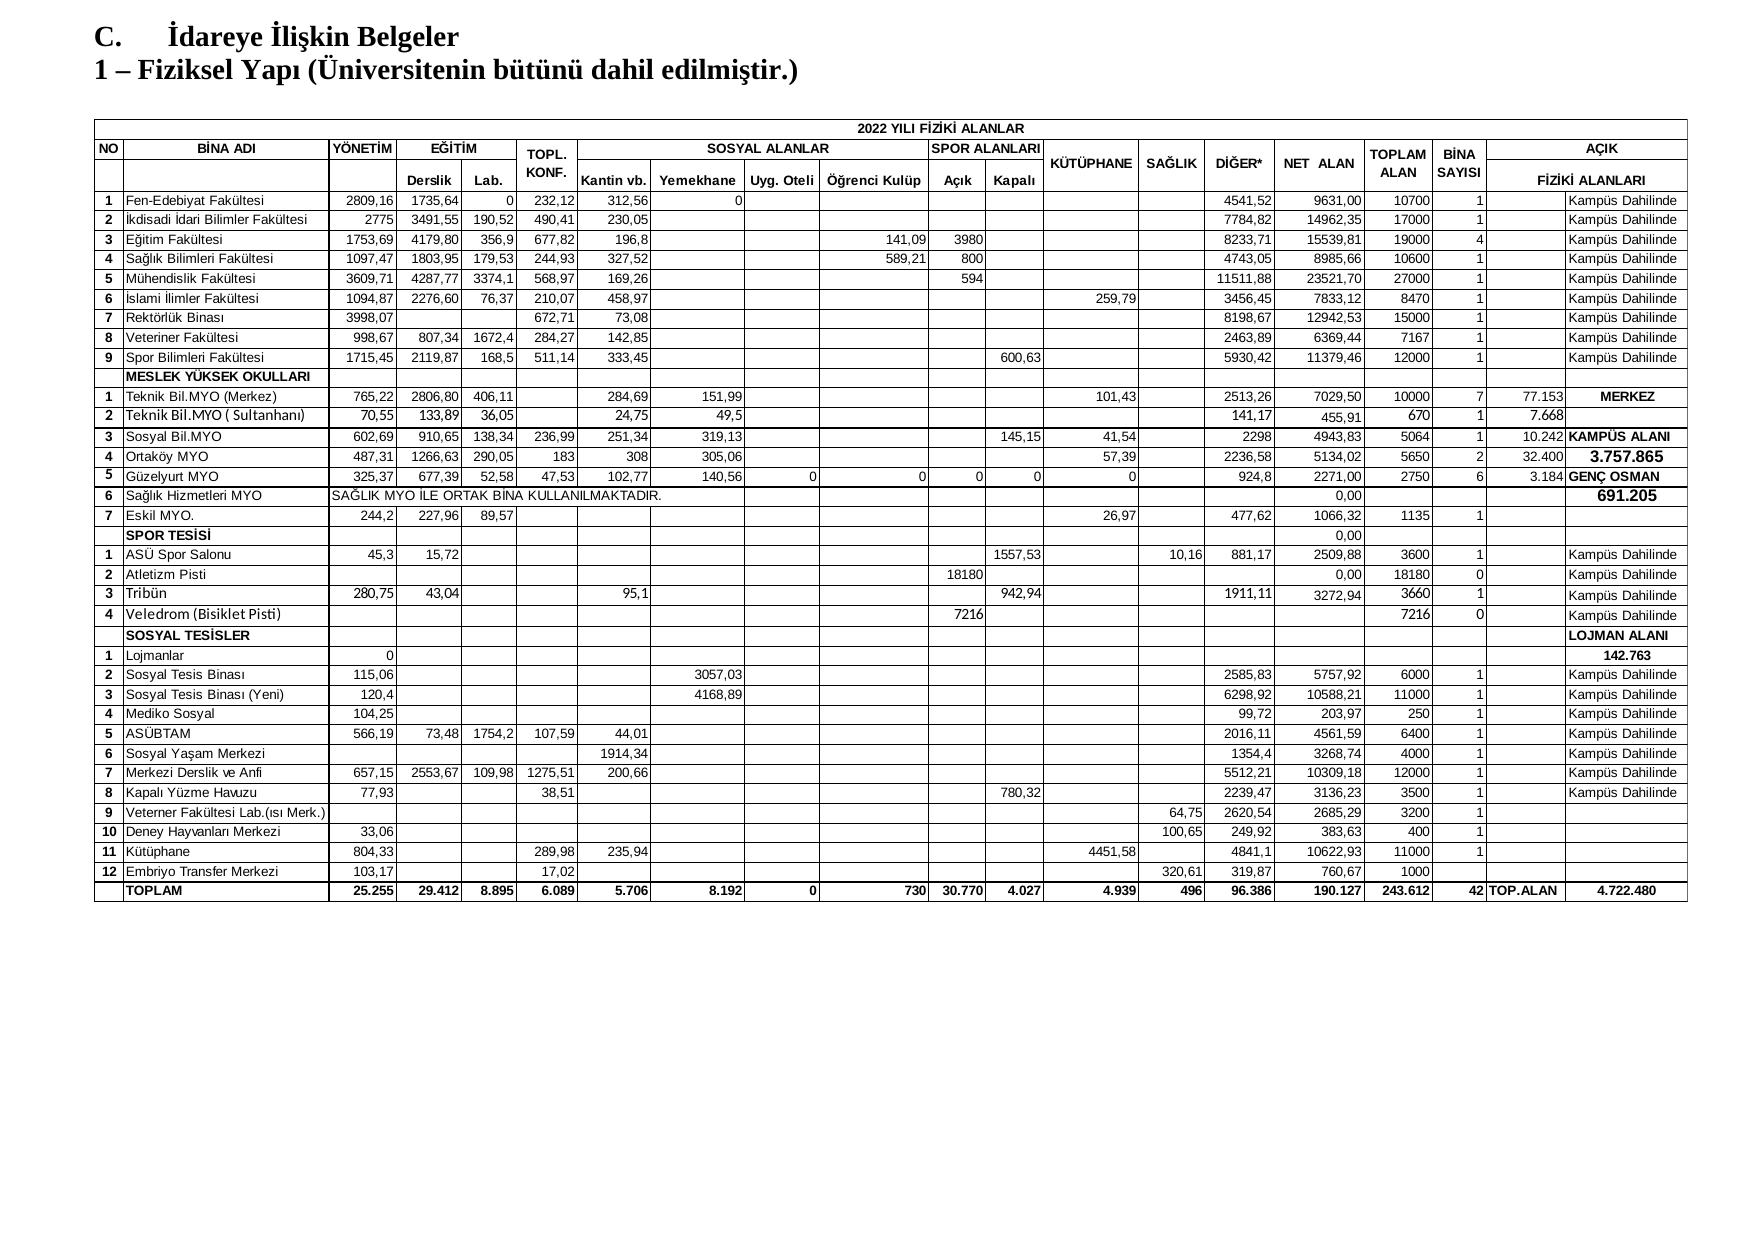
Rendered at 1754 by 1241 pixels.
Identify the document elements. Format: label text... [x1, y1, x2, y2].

text 1 – Fiziksel Yapı (Üniversitenin bütünü dahil edilmiştir.) [94, 52, 1606, 86]
text C. İdareye İlişkin Belgeler [94, 19, 1606, 52]
